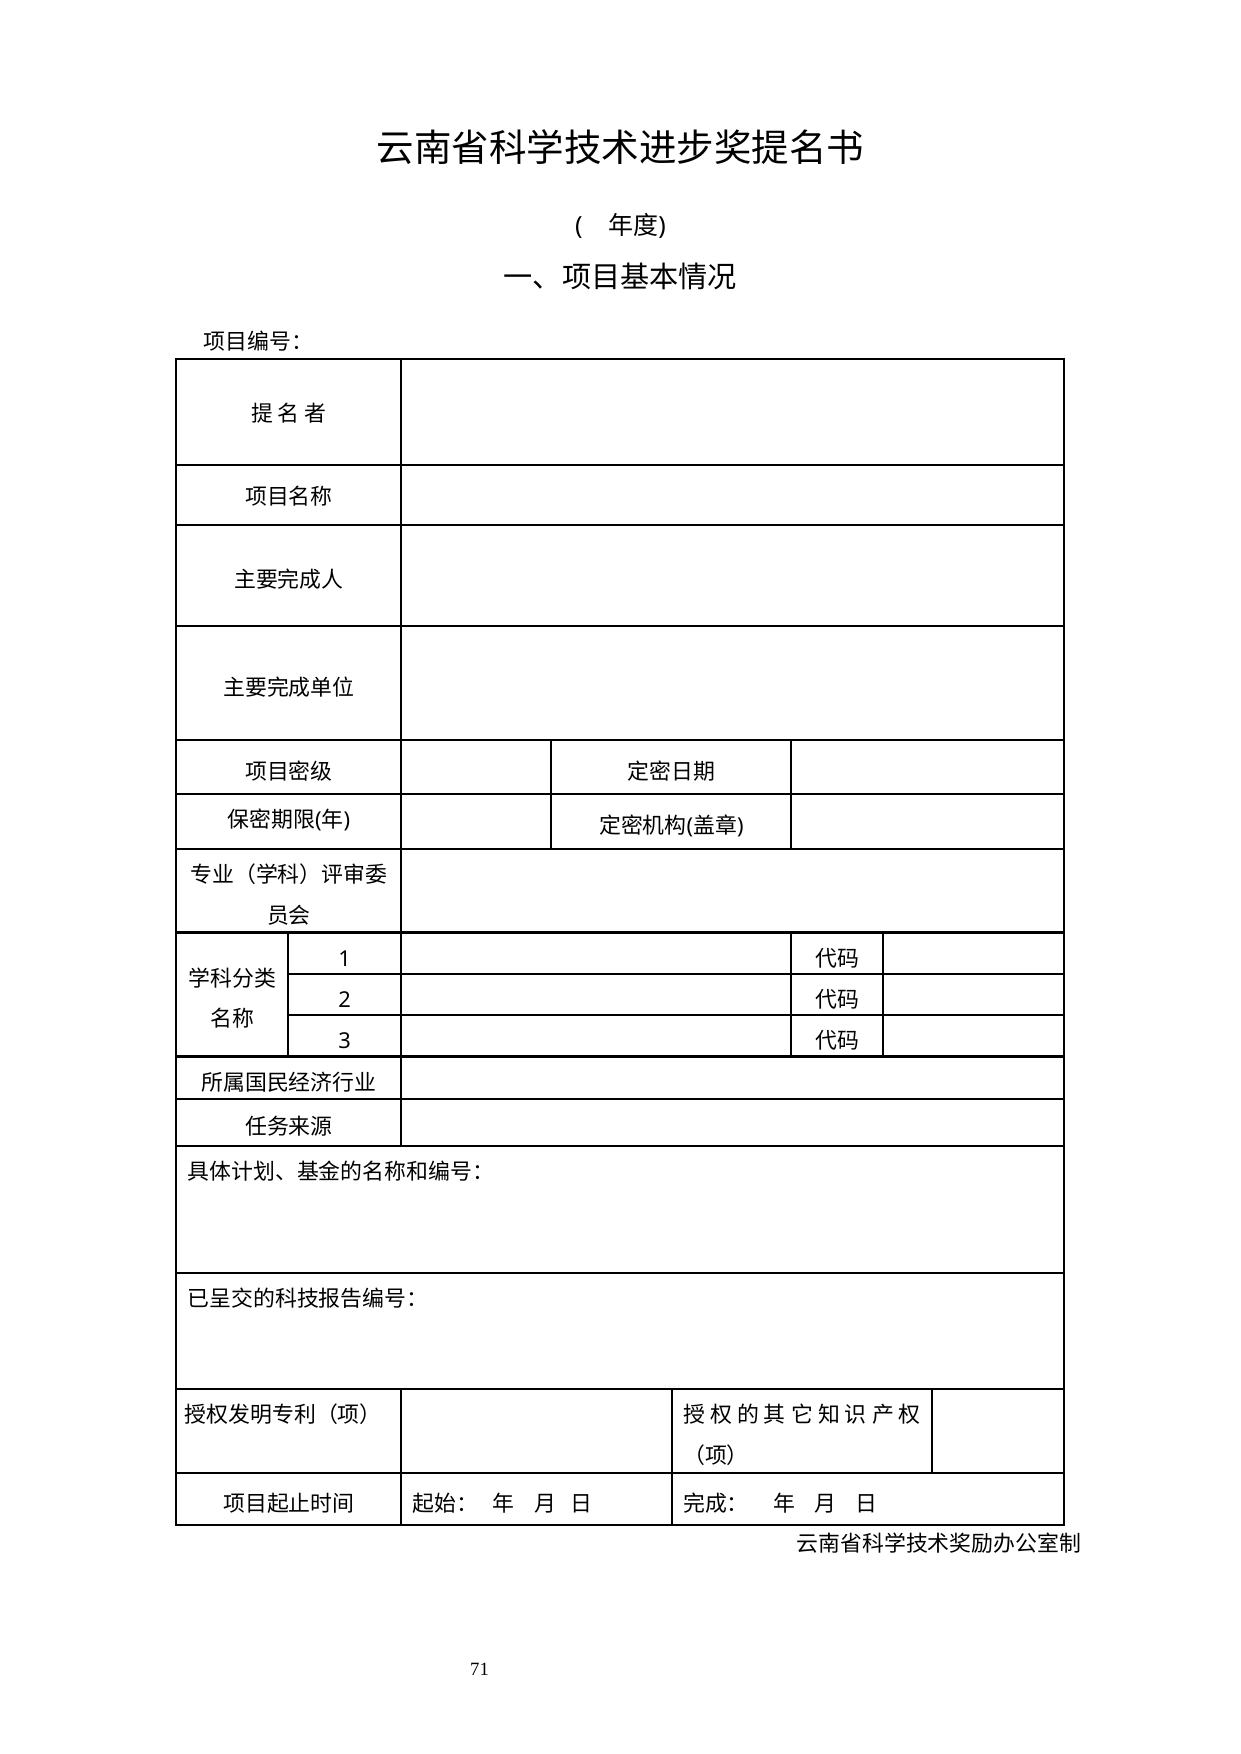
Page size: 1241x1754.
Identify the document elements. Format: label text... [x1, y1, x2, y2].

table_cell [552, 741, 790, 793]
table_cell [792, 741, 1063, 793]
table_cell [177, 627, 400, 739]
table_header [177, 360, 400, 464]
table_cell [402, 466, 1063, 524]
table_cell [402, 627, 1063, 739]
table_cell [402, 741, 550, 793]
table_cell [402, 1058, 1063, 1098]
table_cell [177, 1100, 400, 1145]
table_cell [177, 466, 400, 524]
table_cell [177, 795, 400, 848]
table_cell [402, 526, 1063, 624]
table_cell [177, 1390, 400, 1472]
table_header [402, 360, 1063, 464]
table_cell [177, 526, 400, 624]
text 一、项目基本情况 [159, 254, 1081, 296]
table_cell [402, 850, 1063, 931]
subtitle 云南省科学技术进步奖提名书 [159, 118, 1081, 172]
text 云南省科学技术奖励办公室制 [159, 1526, 1081, 1557]
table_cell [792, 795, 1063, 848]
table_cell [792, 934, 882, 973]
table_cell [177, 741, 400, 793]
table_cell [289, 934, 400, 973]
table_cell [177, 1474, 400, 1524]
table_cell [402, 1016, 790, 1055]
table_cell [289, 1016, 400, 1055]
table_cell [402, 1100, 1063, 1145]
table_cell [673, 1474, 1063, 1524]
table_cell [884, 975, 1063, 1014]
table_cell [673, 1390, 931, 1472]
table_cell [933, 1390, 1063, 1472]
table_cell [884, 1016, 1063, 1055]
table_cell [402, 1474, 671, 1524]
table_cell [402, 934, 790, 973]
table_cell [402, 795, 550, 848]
text ( 年度) [159, 199, 1081, 243]
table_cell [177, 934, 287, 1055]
text 项目编号： [159, 317, 1081, 358]
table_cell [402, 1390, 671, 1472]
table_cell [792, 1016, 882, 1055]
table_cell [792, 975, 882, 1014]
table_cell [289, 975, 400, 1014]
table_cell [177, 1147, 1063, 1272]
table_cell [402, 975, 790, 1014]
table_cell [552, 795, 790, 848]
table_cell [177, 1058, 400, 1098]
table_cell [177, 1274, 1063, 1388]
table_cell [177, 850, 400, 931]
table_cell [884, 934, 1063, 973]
